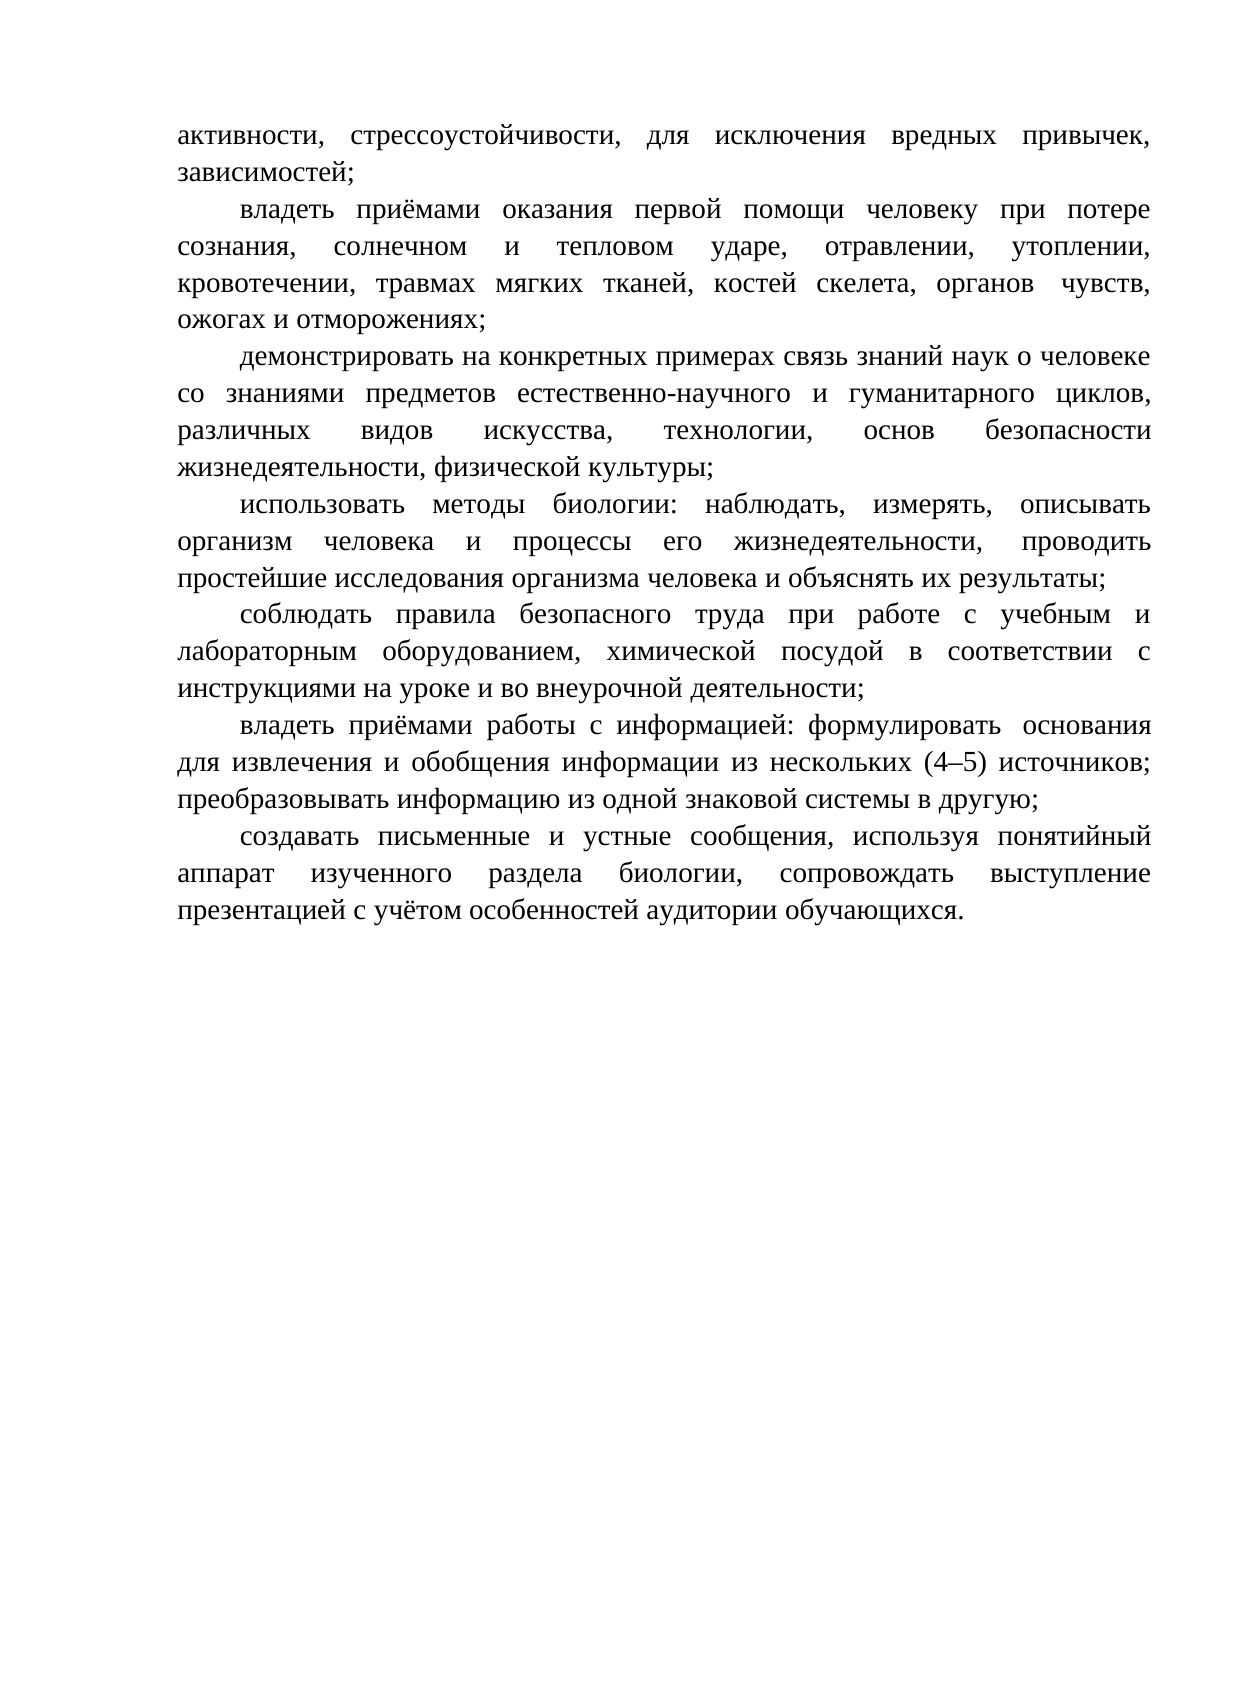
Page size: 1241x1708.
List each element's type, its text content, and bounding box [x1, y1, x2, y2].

text создавать письменные и устные сообщения, используя понятийный аппарат изученного раздела биологии, сопровождать выступление презентацией с учётом особенностей аудитории обучающихся. [177, 818, 1151, 925]
text использовать методы биологии: наблюдать, измерять, описывать организм человека и процессы его жизнедеятельности, проводить простейшие исследования организма человека и объяснять их результаты; [177, 486, 1151, 593]
text демонстрировать на конкретных примерах связь знаний наук о человеке со знаниями предметов естественно-научного и гуманитарного циклов, различных видов искусства, технологии, основ безопасности жизнедеятельности, физической культуры; [177, 338, 1152, 483]
text активности, стрессоустойчивости, для исключения вредных привычек, зависимостей; [177, 117, 1150, 187]
text соблюдать правила безопасного труда при работе с учебным и лабораторным оборудованием, химической посудой в соответствии с инструкциями на уроке и во внеурочной деятельности; [177, 597, 1151, 704]
text владеть приёмами оказания первой помощи человеку при потере сознания, солнечном и тепловом ударе, отравлении, утоплении, кровотечении, травмах мягких тканей, костей скелета, органов чувств, ожогах и отморожениях; [177, 191, 1151, 335]
text владеть приёмами работы с информацией: формулировать основания для извлечения и обобщения информации из нескольких (4–5) источников; преобразовывать информацию из одной знаковой системы в другую; [177, 707, 1152, 815]
